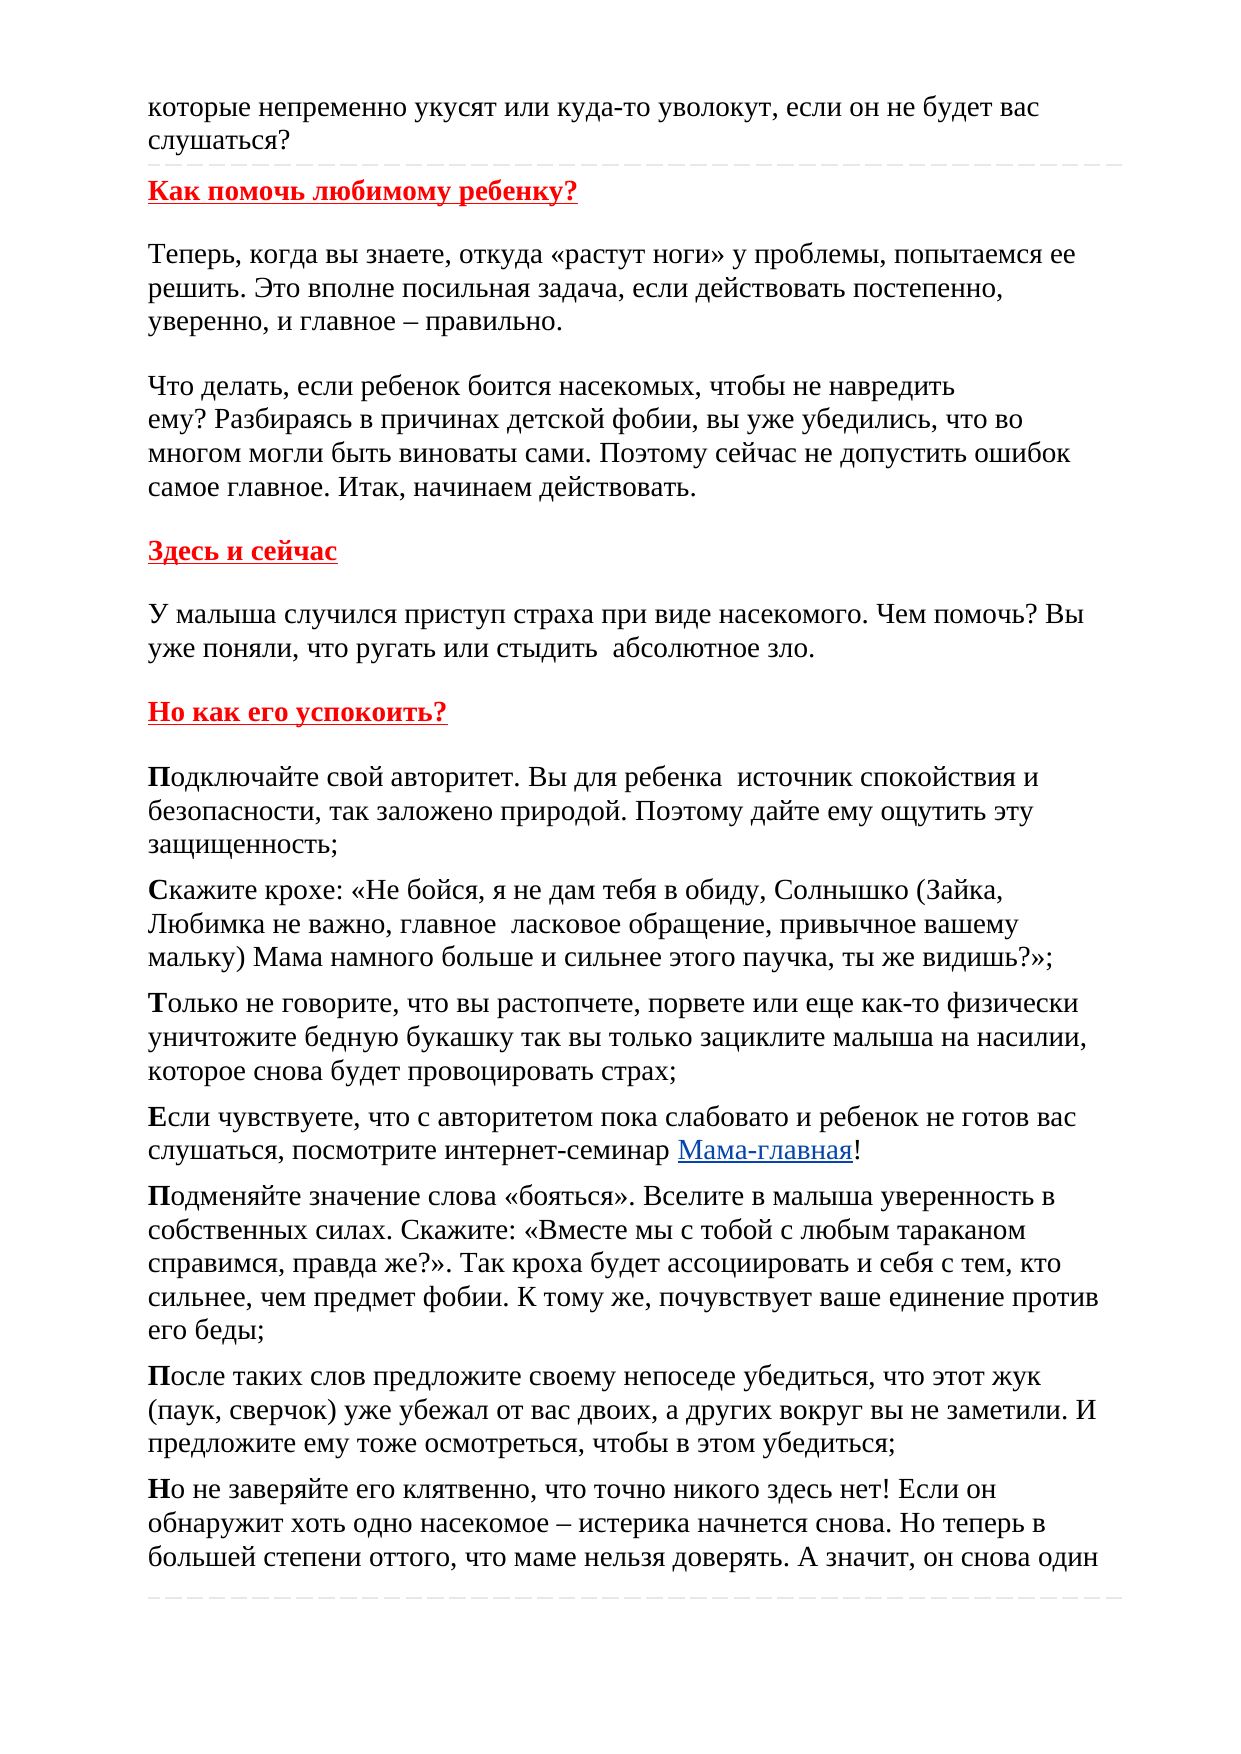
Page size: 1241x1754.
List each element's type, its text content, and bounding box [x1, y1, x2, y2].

text Здесь и сейчас [148, 533, 1122, 567]
text После таких слов предложите своему непоседе убедиться, что этот жук (паук, сверчок) уже убежал от вас двоих, а других вокруг вы не заметили. И предложите ему тоже осмотреться, чтобы в этом убедиться; [148, 1358, 1122, 1459]
text Как помочь любимому ребенку? [148, 173, 1122, 207]
text Но как его успокоить? [148, 694, 1122, 728]
text Если чувствуете, что с авторитетом пока слабовато и ребенок не готов вас слушаться, посмотрите интернет-семинар Мама-главная! [148, 1099, 1122, 1166]
text У малыша случился приступ страха при виде насекомого. Чем помочь? Вы уже поняли, что ругать или стыдить абсолютное зло. [148, 596, 1122, 663]
text Подключайте свой авторитет. Вы для ребенка источник спокойствия и безопасности, так заложено природой. Поэтому дайте ему ощутить эту защищенность; [148, 759, 1122, 860]
text Что делать, если ребенок боится насекомых, чтобы не навредить ему? Разбираясь в причинах детской фобии, вы уже убедились, что во многом могли быть виноваты сами. Поэтому сейчас не допустить ошибок самое главное. Итак, начинаем действовать. [148, 368, 1122, 502]
text Теперь, когда вы знаете, откуда «растут ноги» у проблемы, попытаемся ее решить. Это вполне посильная задача, если действовать постепенно, уверенно, и главное – правильно. [148, 236, 1122, 337]
text Скажите крохе: «Не бойся, я не дам тебя в обиду, Солнышко (Зайка, Любимка не важно, главное ласковое обращение, привычное вашему мальку) Мама намного больше и сильнее этого паучка, ты же видишь?»; [148, 872, 1122, 973]
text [148, 1472, 1122, 1599]
text Подменяйте значение слова «бояться». Вселите в малыша уверенность в собственных силах. Скажите: «Вместе мы с тобой с любым тараканом справимся, правда же?». Так кроха будет ассоциировать и себя с тем, кто сильнее, чем предмет фобии. К тому же, почувствует ваше единение против его беды; [148, 1178, 1122, 1346]
text Только не говорите, что вы растопчете, порвете или еще как-то физически уничтожите бедную букашку так вы только зациклите малыша на насилии, которое снова будет провоцировать страх; [148, 986, 1122, 1086]
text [148, 89, 1122, 166]
